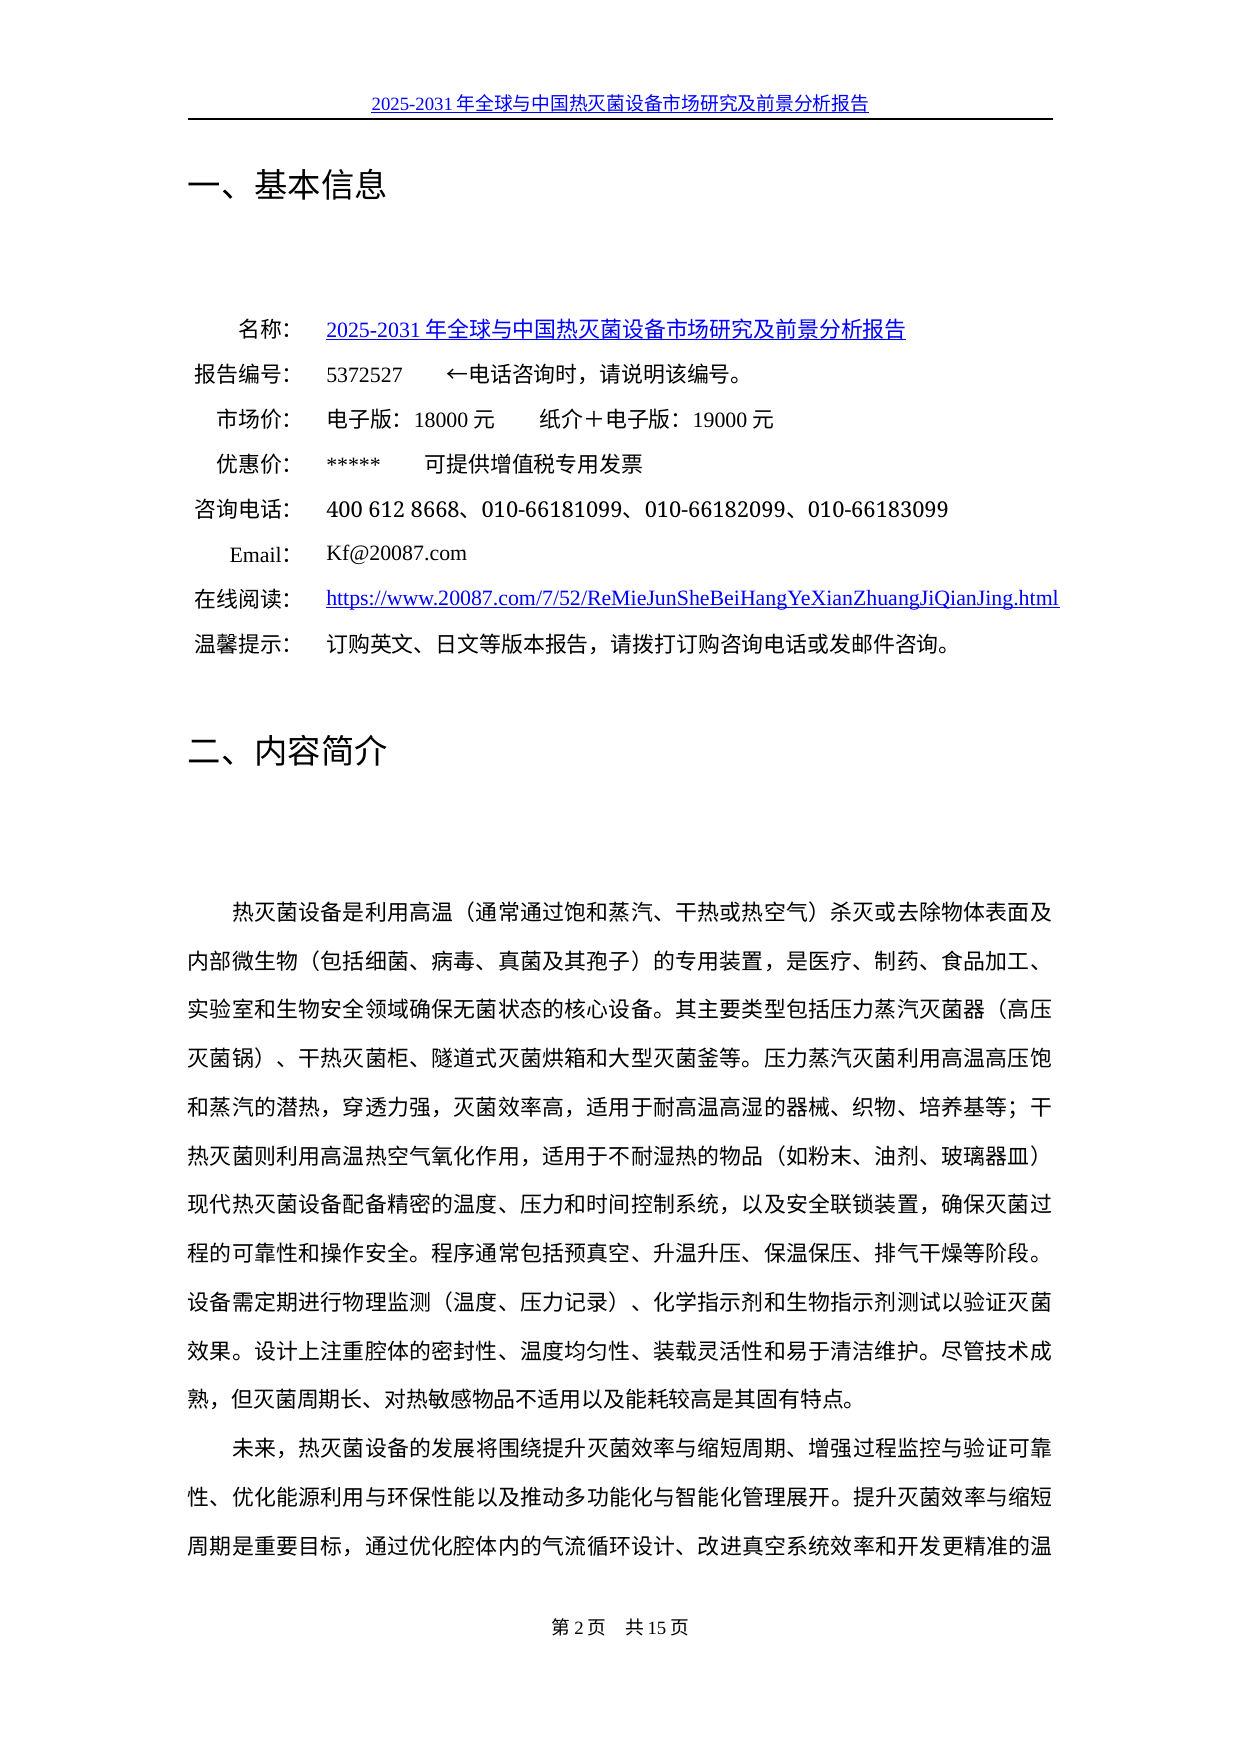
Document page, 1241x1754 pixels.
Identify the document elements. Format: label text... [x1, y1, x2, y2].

table_cell 优惠价： [167, 447, 315, 492]
table_cell 在线阅读： [167, 582, 315, 627]
table_cell 400 612 8668、010-66181099、010-66182099、010-66183099 [315, 492, 1073, 537]
table_cell Kf@20087.com [315, 537, 1073, 582]
table_cell 5372527 ←电话咨询时，请说明该编号。 [315, 357, 1073, 402]
table_cell Email： [167, 537, 315, 582]
table_cell 市场价： [167, 402, 315, 447]
table_cell 咨询电话： [167, 492, 315, 537]
table_cell 电子版：18000 元 纸介＋电子版：19000 元 [315, 402, 1073, 447]
table_header 2025-2031年全球与中国热灭菌设备市场研究及前景分析报告 [315, 312, 1073, 357]
title 一、基本信息 [187, 150, 1053, 215]
table_cell ***** 可提供增值税专用发票 [315, 447, 1073, 492]
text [187, 894, 1053, 1561]
title 二、内容简介 [187, 717, 1053, 782]
table_cell 温馨提示： [167, 627, 315, 672]
table_cell [315, 582, 1073, 627]
table_cell 报告编号： [167, 357, 315, 402]
table_header 名称： [167, 312, 315, 357]
table_cell 订购英文、日文等版本报告，请拨打订购咨询电话或发邮件咨询。 [315, 627, 1073, 672]
